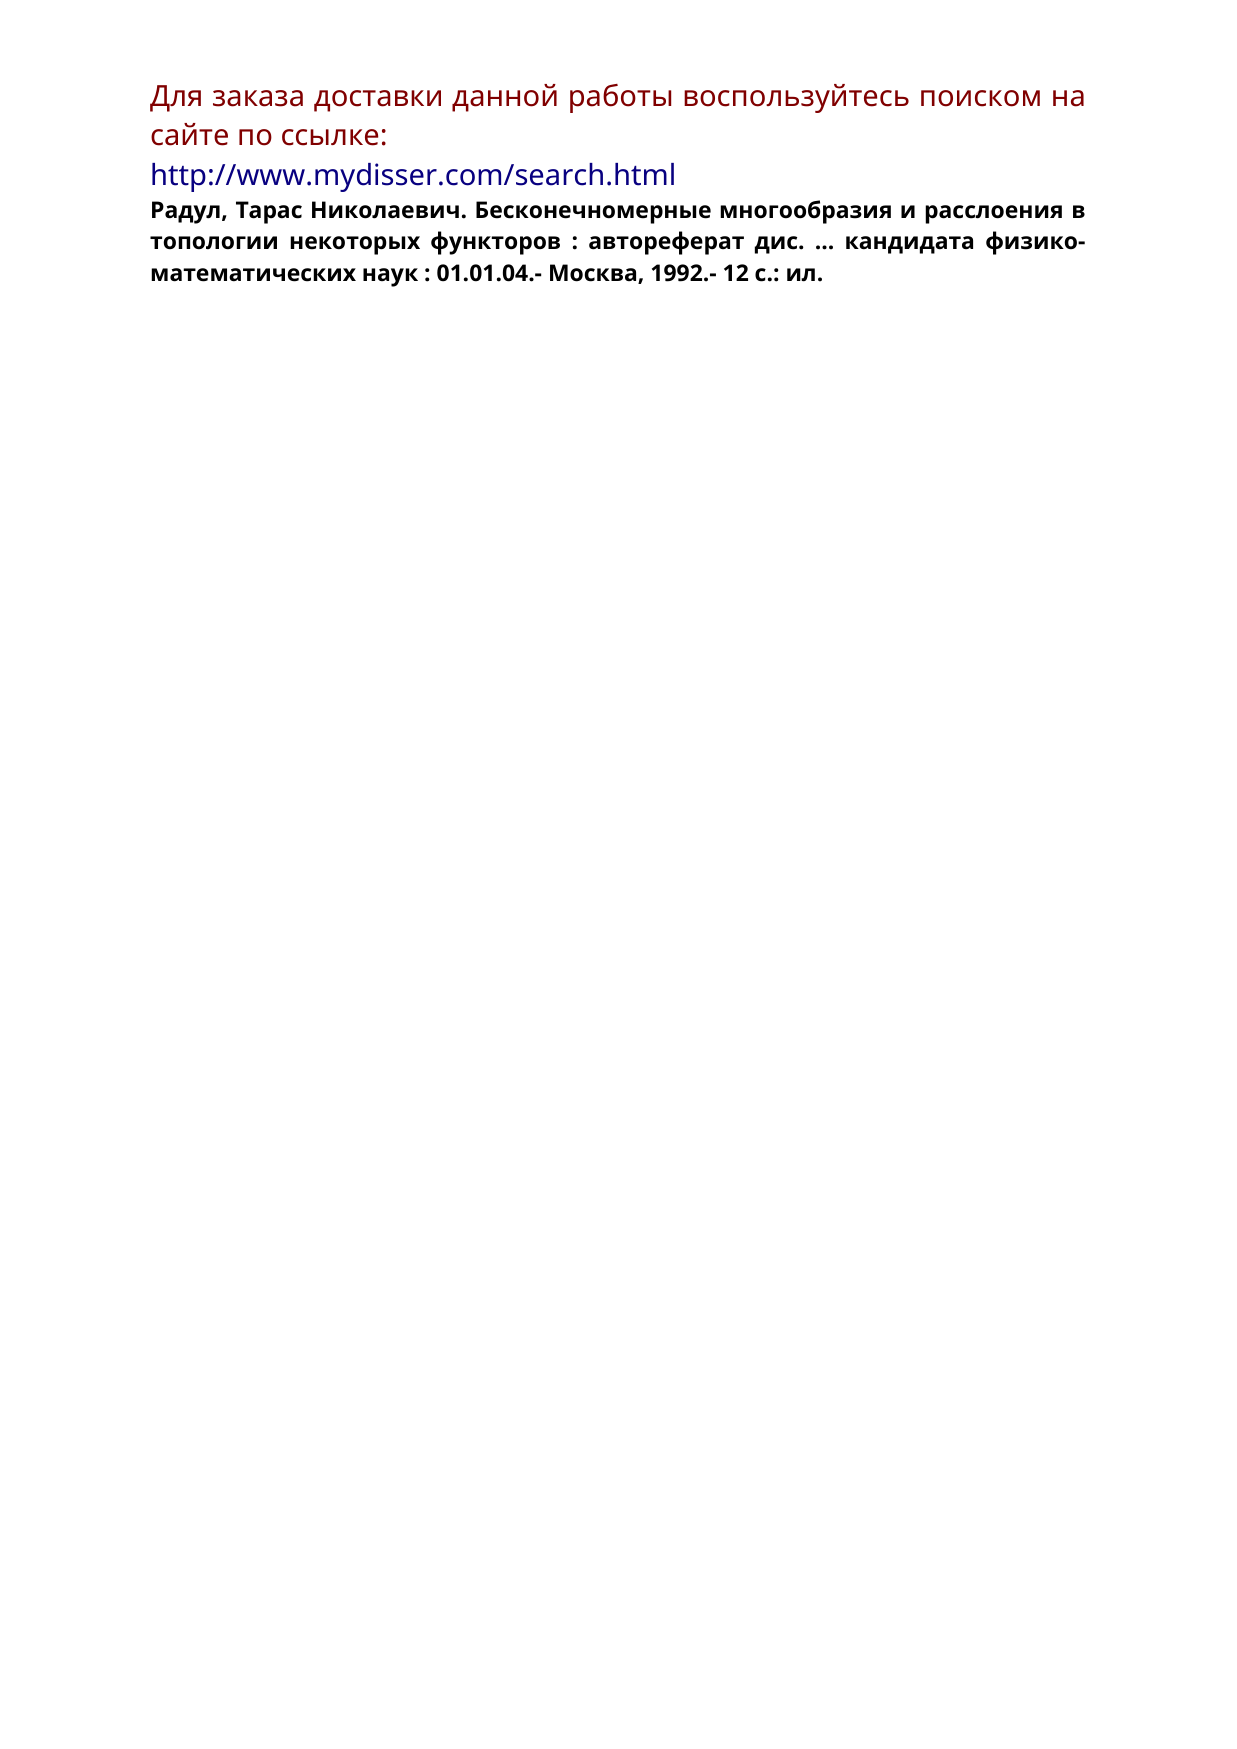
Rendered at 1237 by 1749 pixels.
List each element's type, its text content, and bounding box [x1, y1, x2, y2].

text Радул, Тарас Николаевич. Бесконечномерные многообразия и расслоения в топологии некоторых функторов : автореферат дис. ... кандидата физико-математических наук : 01.01.04.- Москва, 1992.- 12 с.: ил. [150, 194, 1086, 288]
